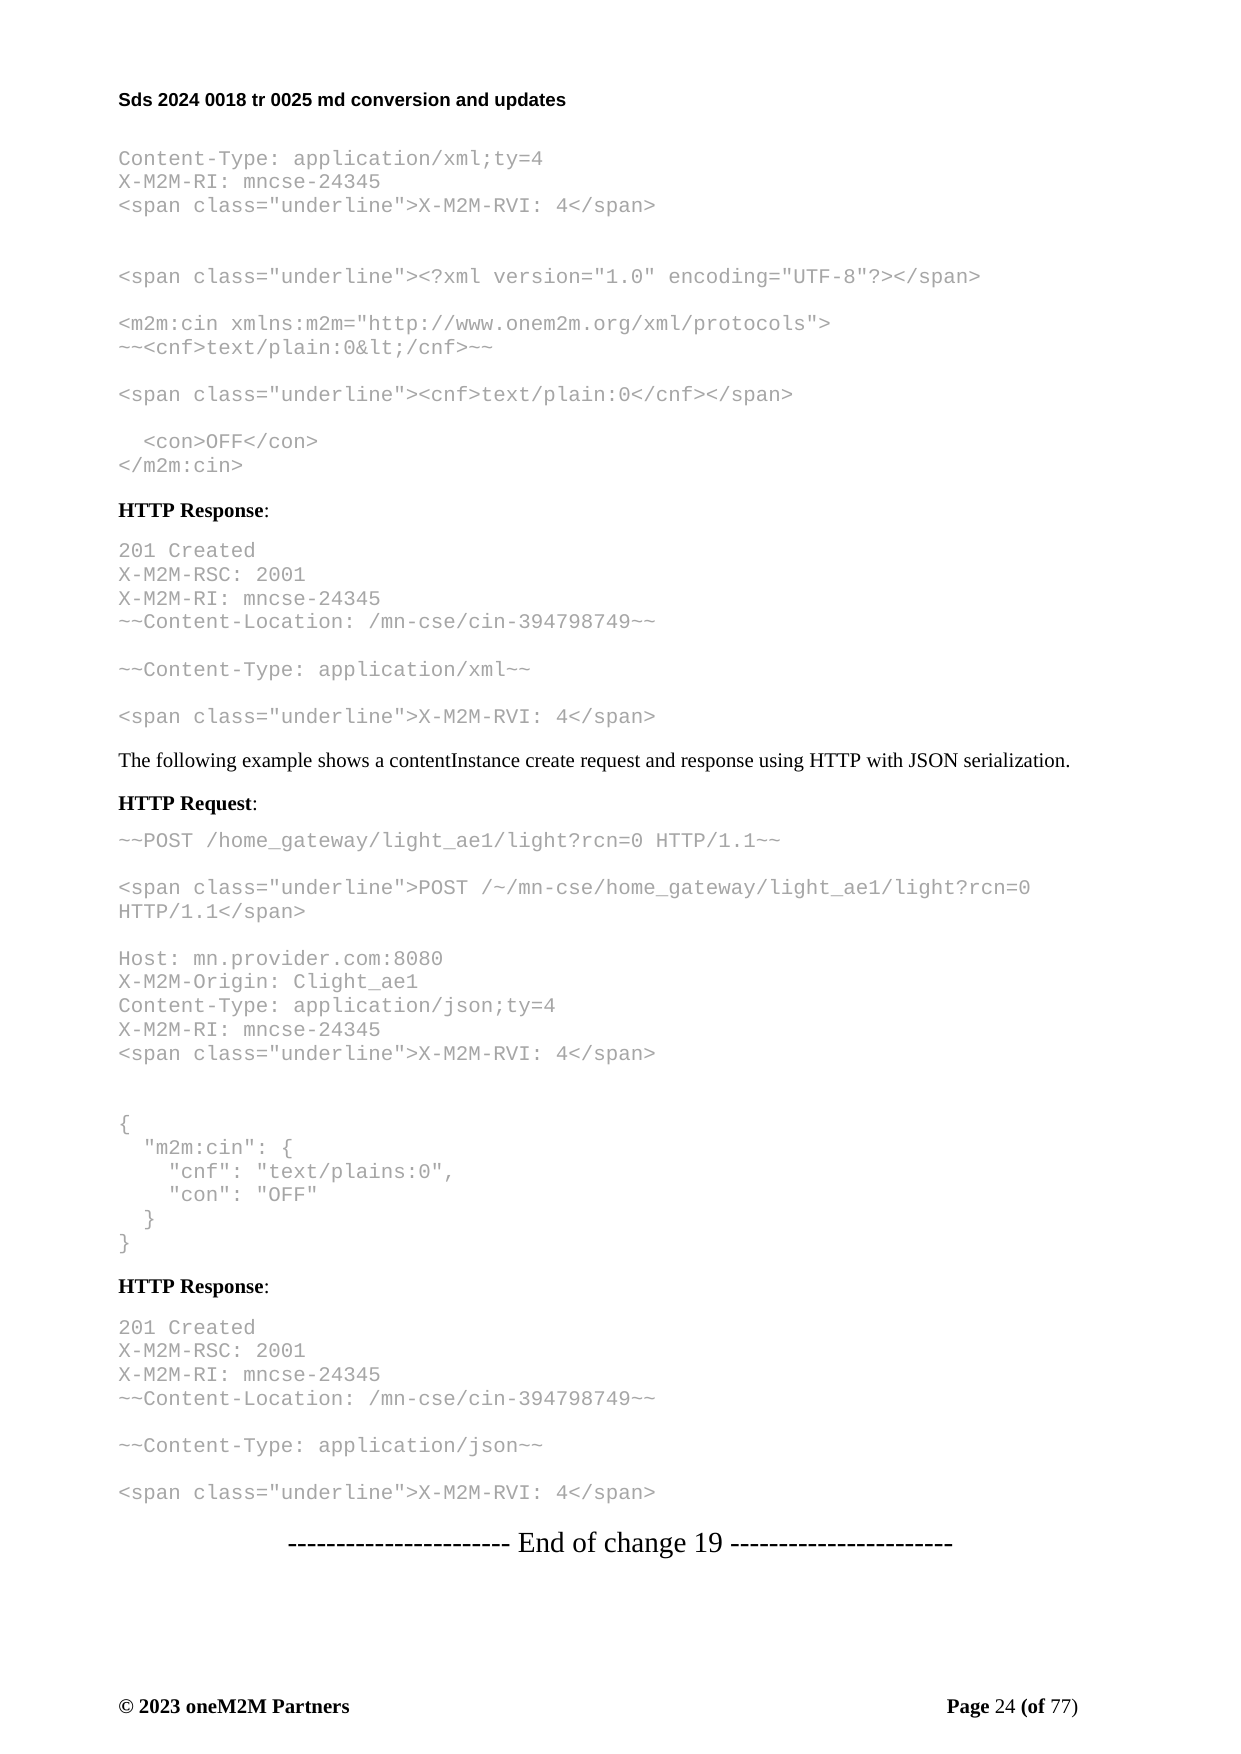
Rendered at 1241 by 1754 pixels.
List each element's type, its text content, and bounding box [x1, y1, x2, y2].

text ~~POST /home_gateway/light_ae1/light?rcn=0 HTTP/1.1~~ <span class="underline">POST /~/mn-cse/home_gateway/light_ae1/light?rcn=0 HTTP/1.1</span> Host: mn.provider.com:8080 X-M2M-Origin: Clight_ae1 Content-Type: application/json;ty=4 X-M2M-RI: mncse-24345 <span class="underline">X-M2M-RVI: 4</span> { "m2m:cin": { "cnf": "text/plains:0", "con": "OFF" } } [118, 830, 1122, 1255]
text 201 Created X-M2M-RSC: 2001 X-M2M-RI: mncse-24345 ~~Content-Location: /mn-cse/cin-394798749~~ ~~Content-Type: application/xml~~ <span class="underline">X-M2M-RVI: 4</span> [118, 540, 1122, 729]
text 201 Created X-M2M-RSC: 2001 X-M2M-RI: mncse-24345 ~~Content-Location: /mn-cse/cin-394798749~~ ~~Content-Type: application/json~~ <span class="underline">X-M2M-RVI: 4</span> [118, 1317, 1122, 1506]
text HTTP Request: [118, 791, 1122, 815]
text ----------------------- End of change 19 ----------------------- [118, 1525, 1122, 1558]
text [118, 148, 1122, 479]
